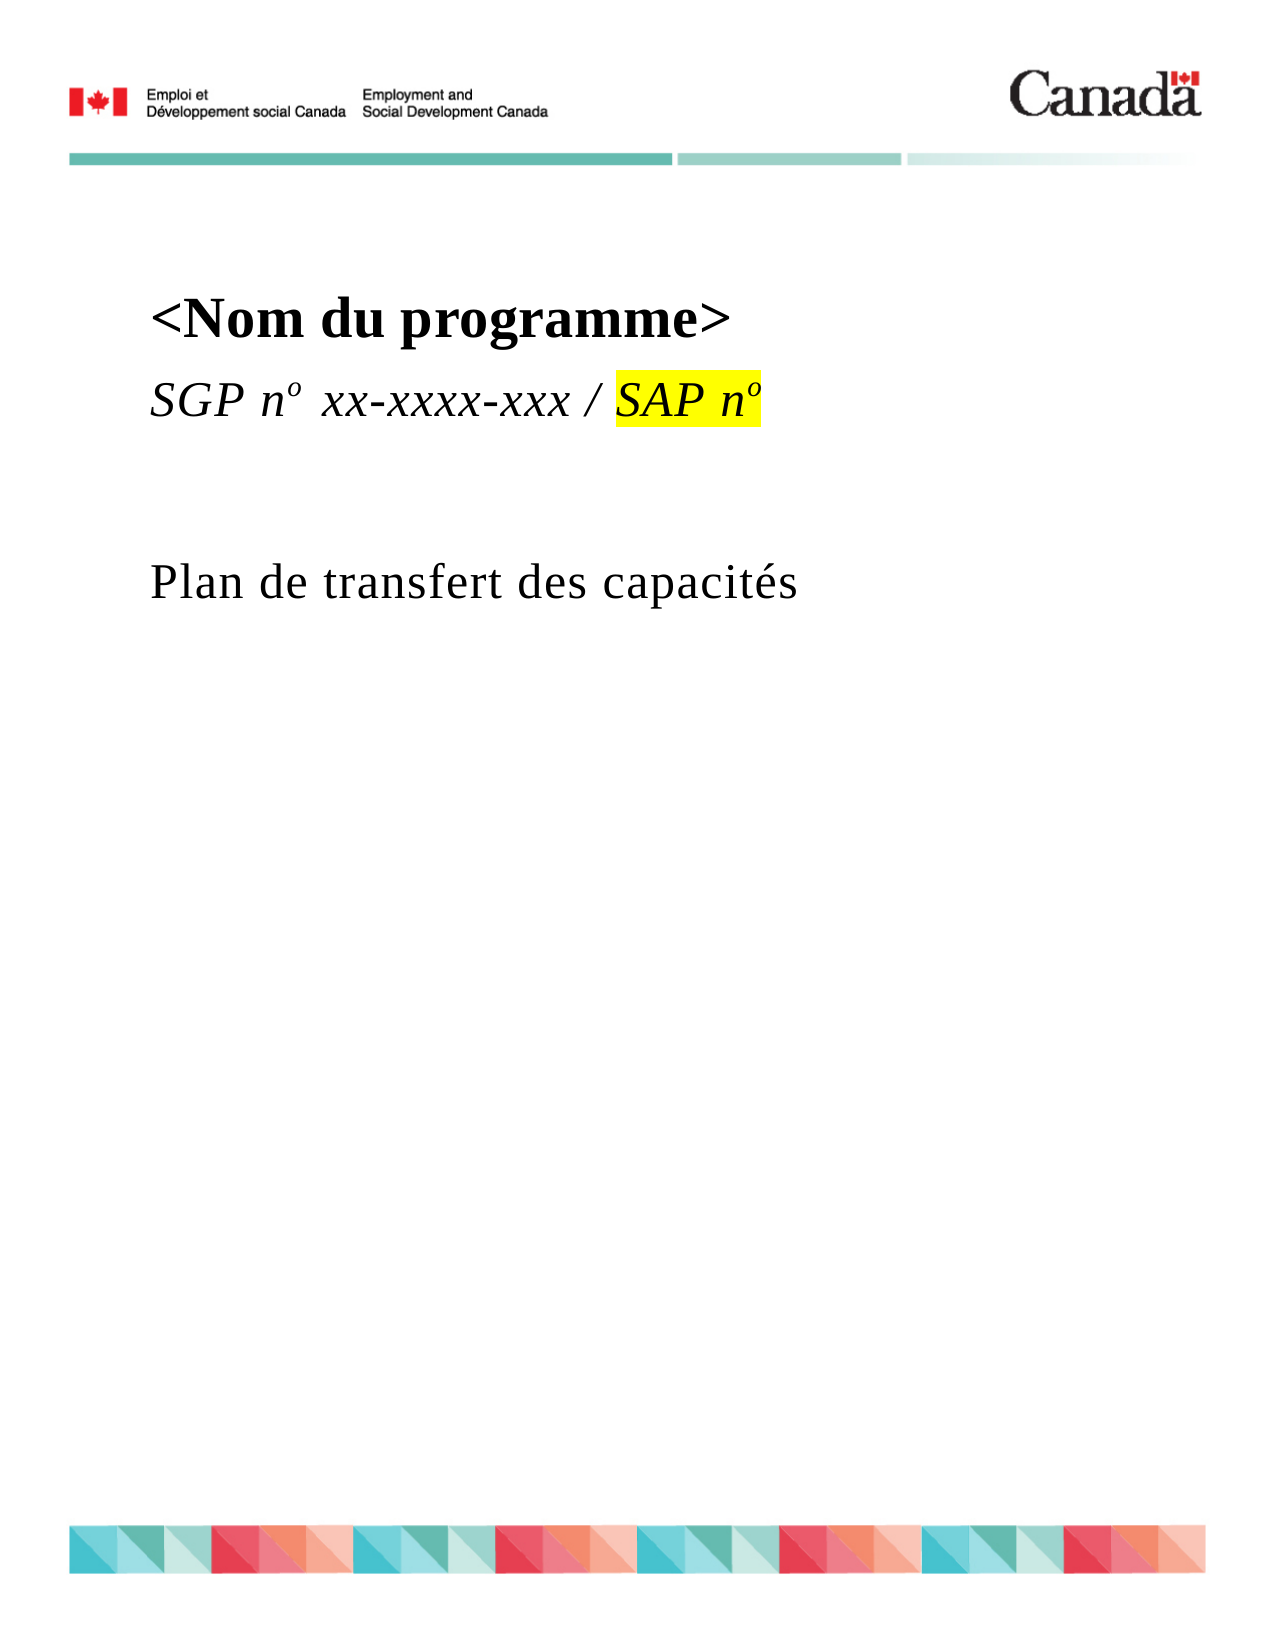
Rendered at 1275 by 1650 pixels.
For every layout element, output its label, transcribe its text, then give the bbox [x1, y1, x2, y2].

text <Nom du programme> [150, 283, 1087, 350]
list Plan de transfert des capacités [150, 552, 1087, 609]
list SGP no xx-xxxx-xxx / SAP no [150, 369, 1087, 427]
picture [0, 0, 1275, 1649]
